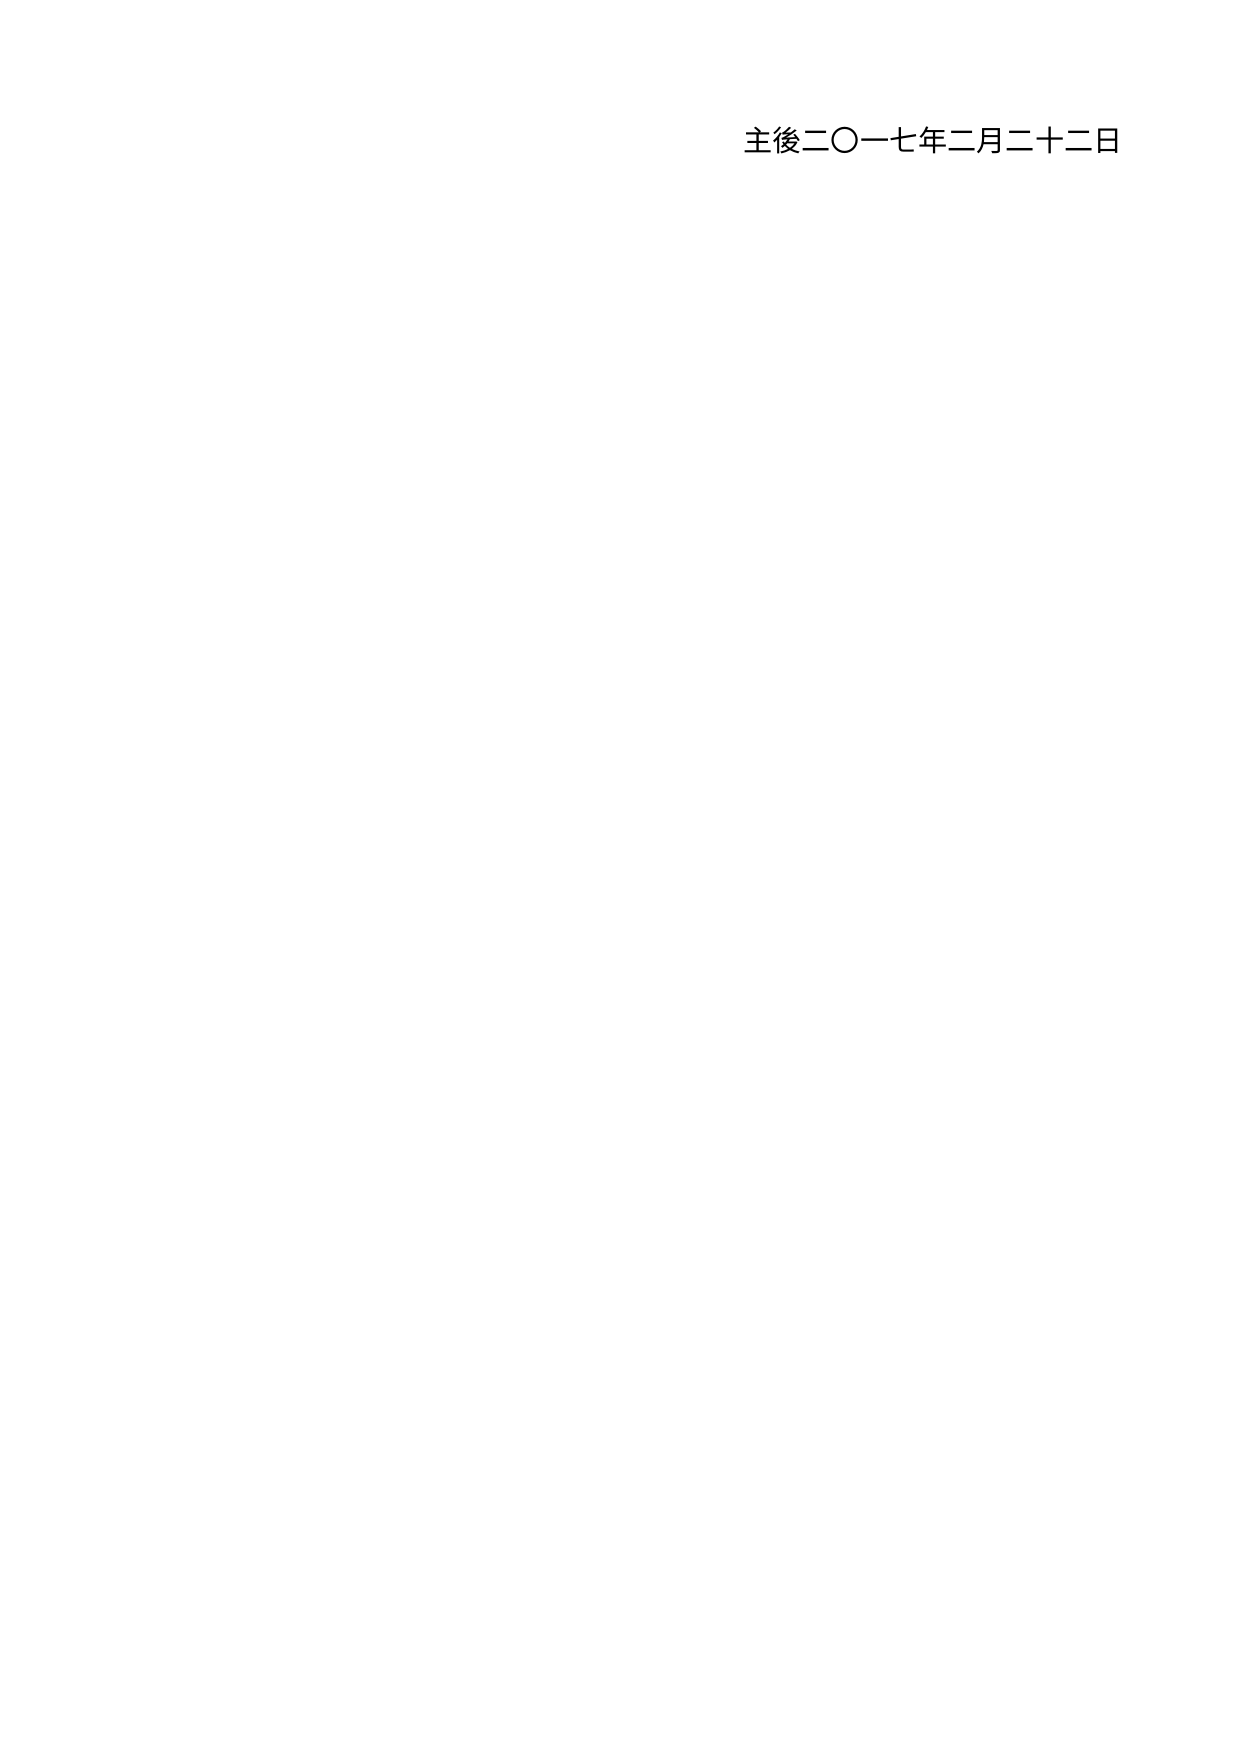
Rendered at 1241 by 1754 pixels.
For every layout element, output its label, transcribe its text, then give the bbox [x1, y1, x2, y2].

text 主後二〇一七年二月二十二日 [148, 101, 1122, 176]
